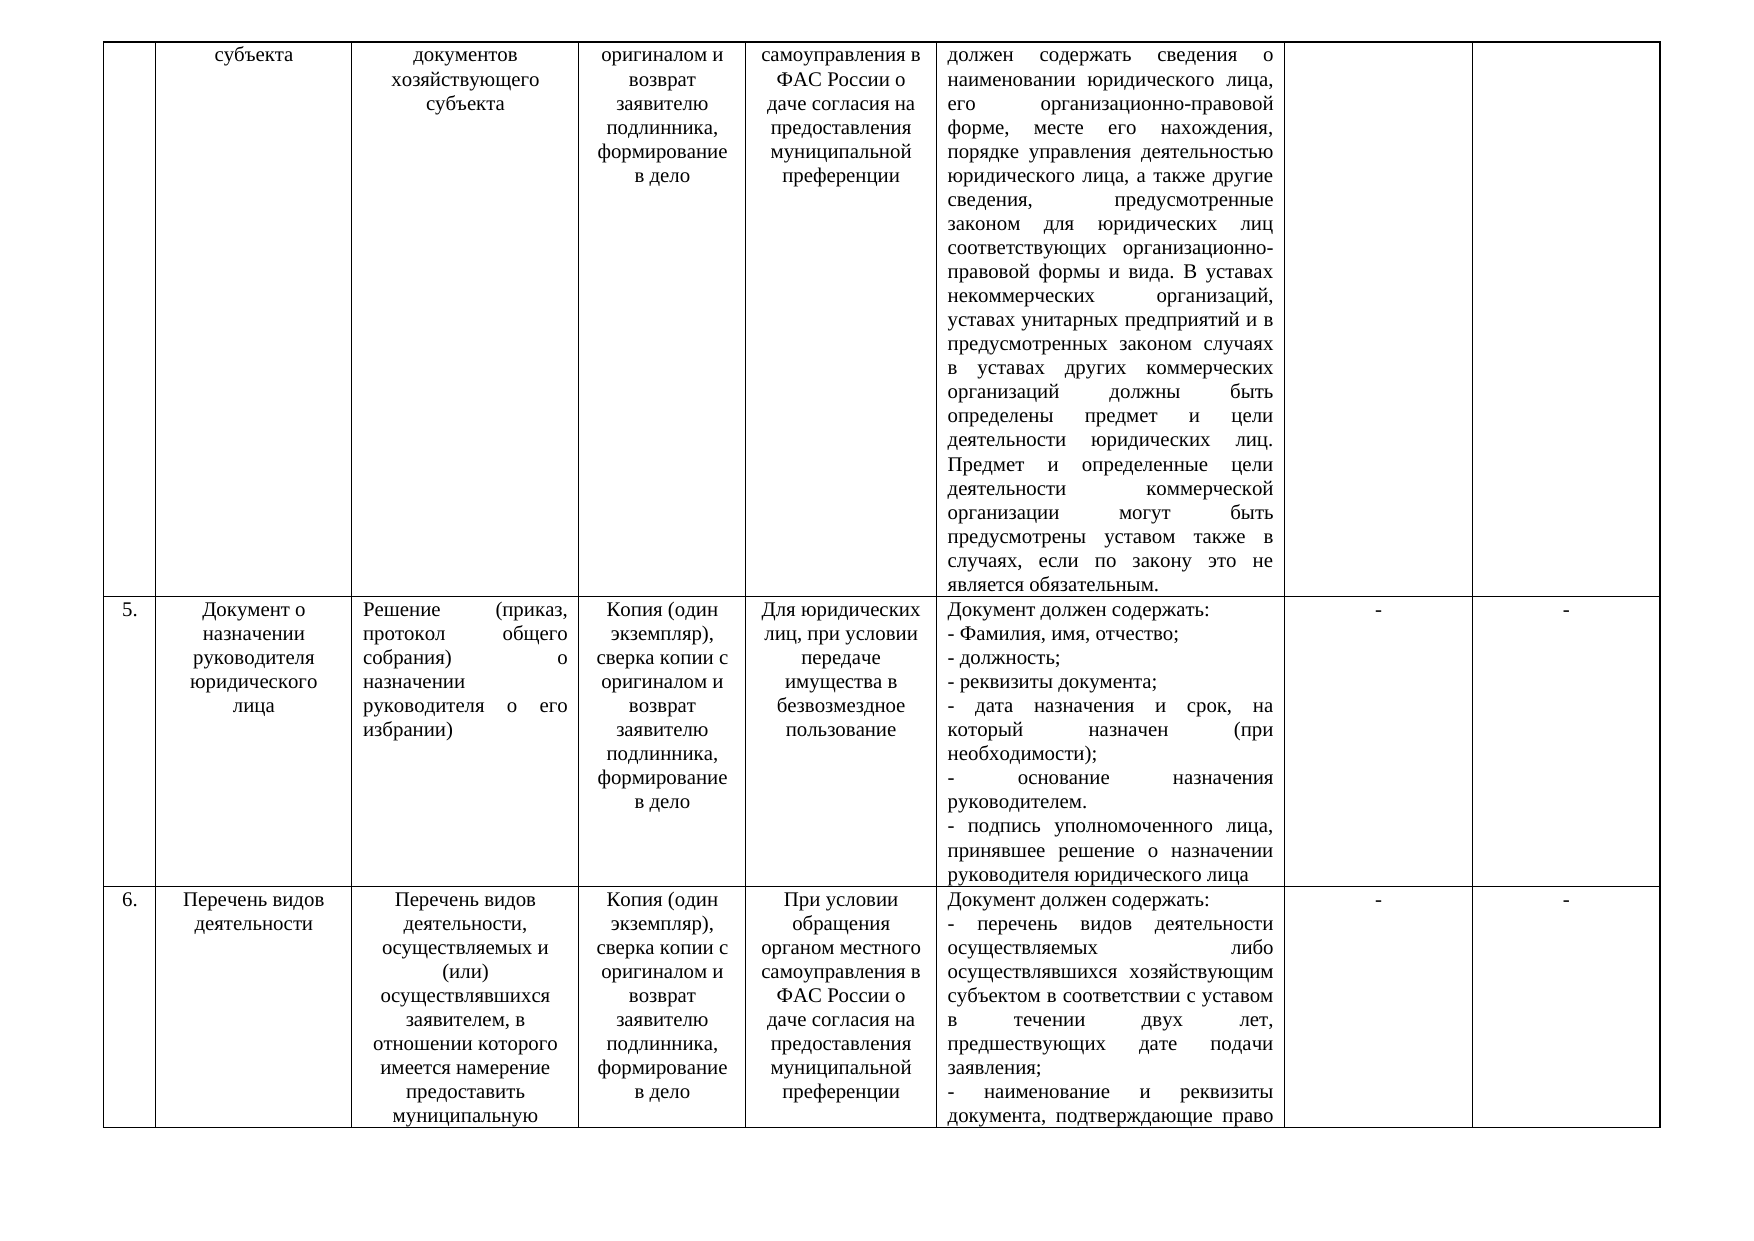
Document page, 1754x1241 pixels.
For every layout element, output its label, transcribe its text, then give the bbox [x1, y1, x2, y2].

table_cell 6. [104, 887, 155, 1127]
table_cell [579, 887, 745, 1127]
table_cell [579, 43, 745, 596]
table_cell - [1285, 43, 1472, 596]
table_cell 4. [104, 43, 155, 596]
table_cell - [1285, 887, 1472, 1127]
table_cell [156, 887, 351, 1127]
table_cell Копия (один экземпляр), сверка копии с оригиналом и возврат заявителю подлинника, формирование в дело [579, 597, 745, 886]
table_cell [937, 887, 1284, 1127]
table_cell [352, 887, 578, 1127]
table_cell Решение (приказ, протокол общего собрания) о назначении руководителя о его избрании) [352, 597, 578, 886]
table_cell - [1285, 597, 1472, 886]
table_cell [746, 43, 936, 596]
table_cell - [1473, 43, 1659, 596]
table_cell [937, 43, 1284, 596]
table_cell 5. [104, 597, 155, 886]
table_cell Для юридических лиц, при условии передаче имущества в безвозмездное пользование [746, 597, 936, 886]
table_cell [156, 43, 351, 596]
table_cell - [1473, 597, 1659, 886]
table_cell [746, 887, 936, 1127]
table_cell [352, 43, 578, 596]
table_cell - [1473, 887, 1659, 1127]
table_cell Документ должен содержать: - Фамилия, имя, отчество; - должность; - реквизиты документа; - дата назначения и срок, на который назначен (при необходимости); - основание назначения руководителем. - подпись уполномоченного лица, принявшее решение о назначении руководителя юридического лица [937, 597, 1284, 886]
table_cell Документ о назначении руководителя юридического лица [156, 597, 351, 886]
